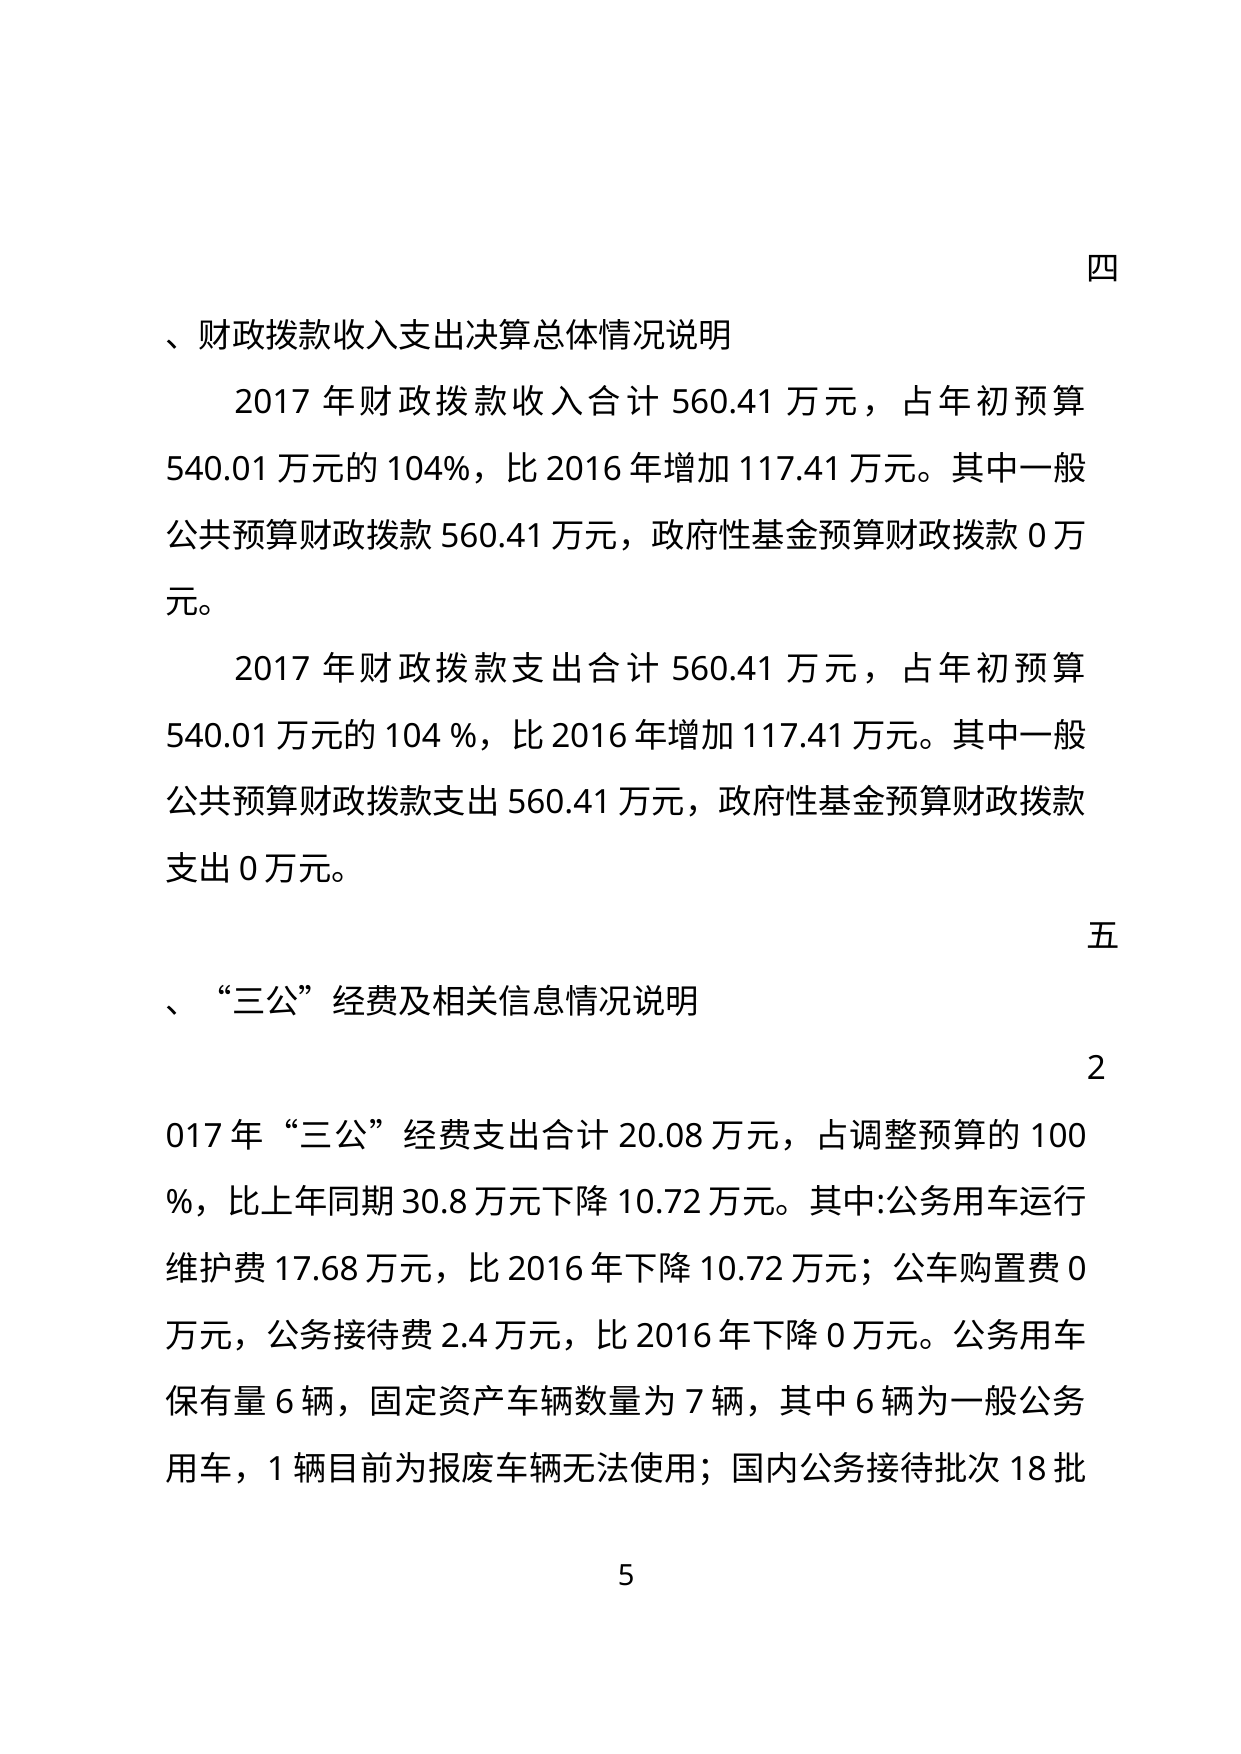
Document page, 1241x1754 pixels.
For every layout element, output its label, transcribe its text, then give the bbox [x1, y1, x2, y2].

text 2017年财政拨款收入合计560.41万元，占年初预算540.01万元的104%，比2016年增加117.41万元。其中一般公共预算财政拨款560.41万元，政府性基金预算财政拨款0万元。 [165, 366, 1087, 633]
text 五、“三公”经费及相关信息情况说明 [165, 899, 1087, 1033]
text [165, 1033, 1087, 1499]
text 2017年财政拨款支出合计560.41万元，占年初预算540.01万元的104 %，比2016年增加117.41万元。其中一般公共预算财政拨款支出560.41万元，政府性基金预算财政拨款支出0万元。 [165, 633, 1087, 899]
text 四、财政拨款收入支出决算总体情况说明 [165, 233, 1087, 366]
